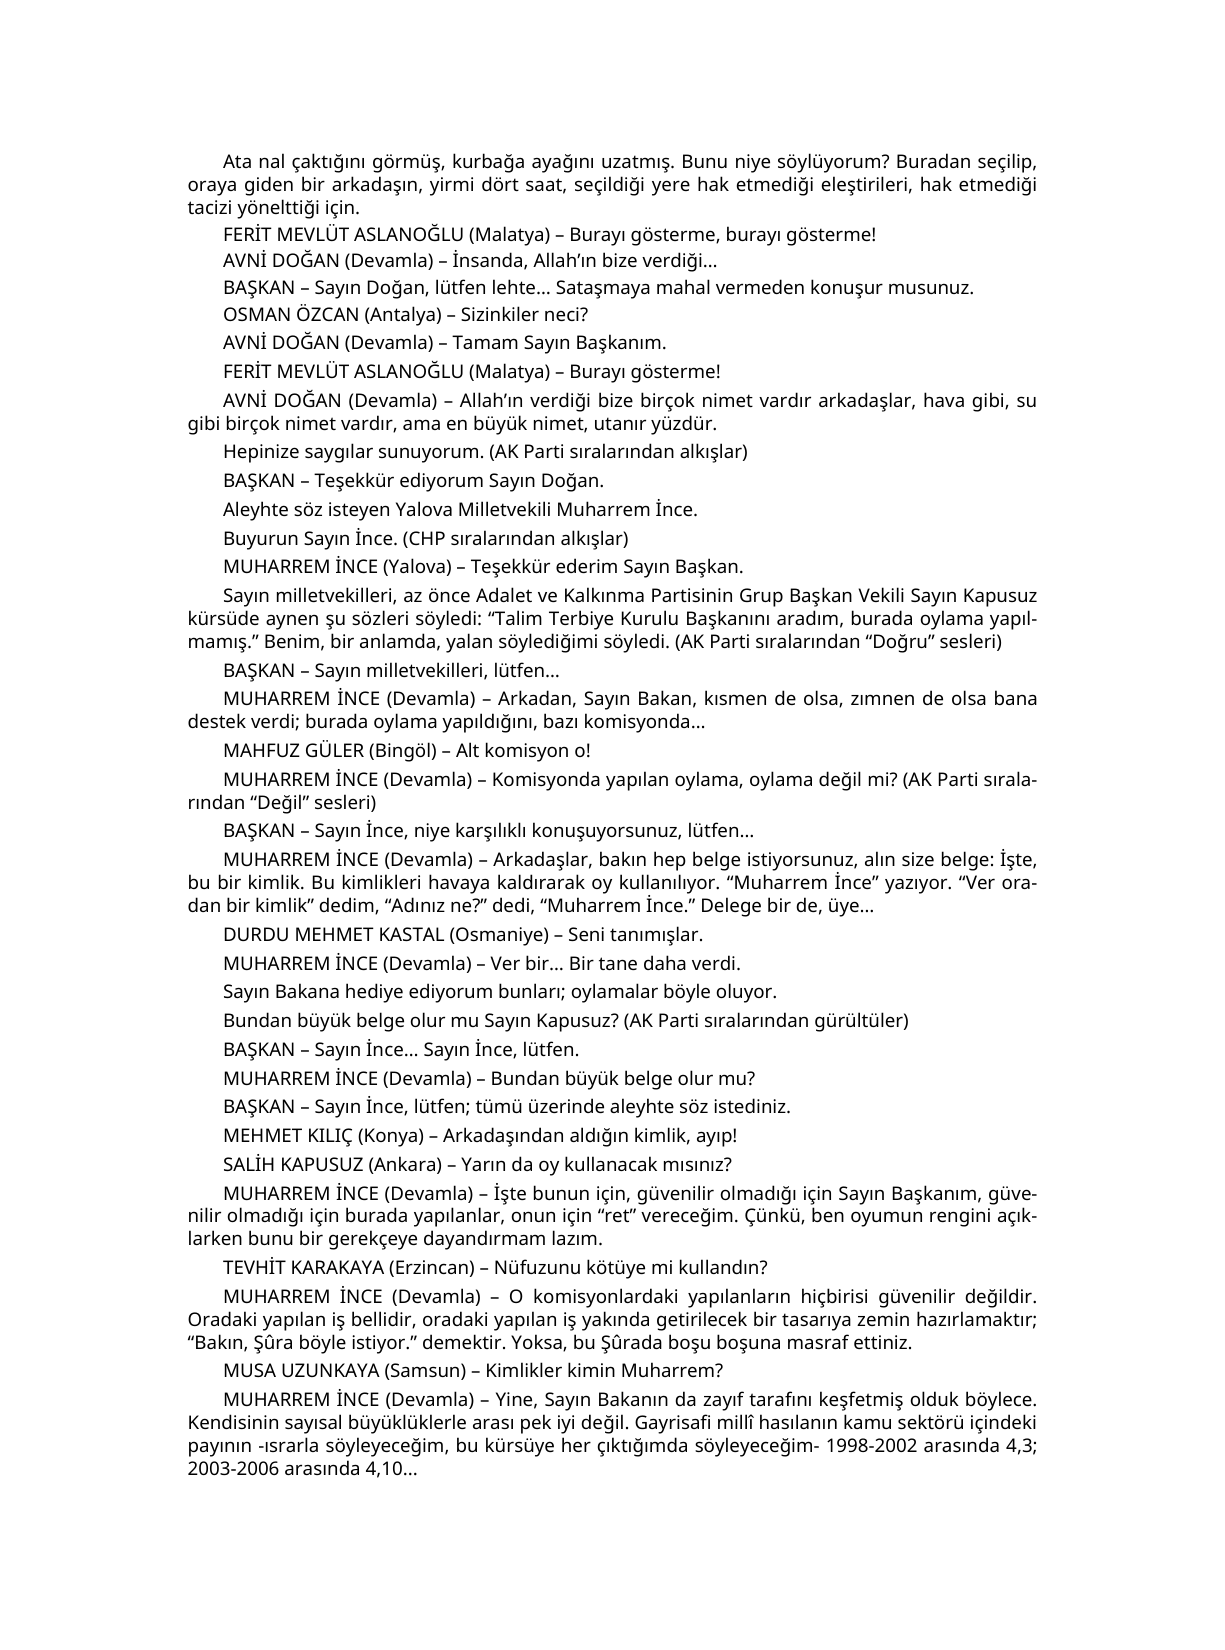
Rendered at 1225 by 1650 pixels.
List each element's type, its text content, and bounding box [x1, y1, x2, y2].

text BAŞKAN – Sayın İnce, niye karşılıklı konuşuyorsunuz, lütfen… [187, 819, 1037, 842]
text FERİT MEVLÜT ASLANOĞLU (Malatya) – Burayı gösterme! [187, 360, 1037, 383]
text FERİT MEVLÜT ASLANOĞLU (Malatya) – Burayı gösterme, burayı gösterme! [187, 224, 1037, 245]
text BAŞKAN – Teşekkür ediyorum Sayın Doğan. [187, 469, 1037, 492]
text OSMAN ÖZCAN (Antalya) – Sizinkiler neci? [187, 304, 1037, 325]
text BAŞKAN – Sayın İnce, lütfen; tümü üzerinde aleyhte söz istediniz. [187, 1095, 1037, 1118]
text AVNİ DOĞAN (Devamla) – Allah’ın verdiği bize birçok nimet vardır arkadaşlar, hava gibi, su gibi birçok nimet vardır, ama en büyük nimet, utanır yüzdür. [187, 389, 1037, 434]
text Hepinize saygılar sunuyorum. (AK Parti sıralarından alkışlar) [187, 440, 1037, 463]
text AVNİ DOĞAN (Devamla) – İnsanda, Allah’ın bize verdiği… [187, 251, 1037, 272]
text DURDU MEHMET KASTAL (Osmaniye) – Seni tanımışlar. [187, 923, 1037, 946]
text Sayın milletvekilleri, az önce Adalet ve Kalkınma Partisinin Grup Başkan Vekili Sayın Kapusuz kürsüde aynen şu sözleri söyledi: “Talim Terbiye Kurulu Başkanını aradım, burada oylama yapılmamış.” Benim, bir anlamda, yalan söylediğimi söyledi. (AK Parti sıralarından “Doğru” sesleri) [187, 584, 1037, 653]
text MUHARREM İNCE (Devamla) – Bundan büyük belge olur mu? [187, 1067, 1037, 1089]
text MUHARREM İNCE (Devamla) – Ver bir… Bir tane daha verdi. [187, 952, 1037, 974]
text TEVHİT KARAKAYA (Erzincan) – Nüfuzunu kötüye mi kullandın? [187, 1256, 1037, 1279]
text MUHARREM İNCE (Yalova) – Teşekkür ederim Sayın Başkan. [187, 555, 1037, 578]
text MUSA UZUNKAYA (Samsun) – Kimlikler kimin Muharrem? [187, 1359, 1037, 1382]
text Aleyhte söz isteyen Yalova Milletvekili Muharrem İnce. [187, 498, 1037, 521]
text Buyurun Sayın İnce. (CHP sıralarından alkışlar) [187, 527, 1037, 549]
text BAŞKAN – Sayın İnce… Sayın İnce, lütfen. [187, 1038, 1037, 1061]
text MUHARREM İNCE (Devamla) – İşte bunun için, güvenilir olmadığı için Sayın Başkanım, güvenilir olmadığı için burada yapılanlar, onun için “ret” vereceğim. Çünkü, ben oyumun rengini açıklarken bunu bir gerekçeye dayandırmam lazım. [187, 1182, 1037, 1250]
text MAHFUZ GÜLER (Bingöl) – Alt komisyon o! [187, 739, 1037, 762]
text Sayın Bakana hediye ediyorum bunları; oylamalar böyle oluyor. [187, 980, 1037, 1003]
text Bundan büyük belge olur mu Sayın Kapusuz? (AK Parti sıralarından gürültüler) [187, 1009, 1037, 1032]
text MUHARREM İNCE (Devamla) – Arkadan, Sayın Bakan, kısmen de olsa, zımnen de olsa bana destek verdi; burada oylama yapıldığını, bazı komisyonda… [187, 687, 1037, 733]
text MUHARREM İNCE (Devamla) – Arkadaşlar, bakın hep belge istiyorsunuz, alın size belge: İşte, bu bir kimlik. Bu kimlikleri havaya kaldırarak oy kullanılıyor. “Muharrem İnce” yazıyor. “Ver oradan bir kimlik” dedim, “Adınız ne?” dedi, “Muharrem İnce.” Delege bir de, üye… [187, 848, 1037, 917]
text BAŞKAN – Sayın milletvekilleri, lütfen… [187, 659, 1037, 682]
text AVNİ DOĞAN (Devamla) – Tamam Sayın Başkanım. [187, 331, 1037, 354]
text Ata nal çaktığını görmüş, kurbağa ayağını uzatmış. Bunu niye söylüyorum? Buradan seçilip, oraya giden bir arkadaşın, yirmi dört saat, seçildiği yere hak etmediği eleştirileri, hak etmediği tacizi yönelttiği için. [187, 150, 1037, 219]
text MEHMET KILIÇ (Konya) – Arkadaşından aldığın kimlik, ayıp! [187, 1124, 1037, 1147]
text BAŞKAN – Sayın Doğan, lütfen lehte… Sataşmaya mahal vermeden konuşur musunuz. [187, 278, 1037, 299]
text MUHARREM İNCE (Devamla) – Komisyonda yapılan oylama, oylama değil mi? (AK Parti sıralarından “Değil” sesleri) [187, 768, 1037, 814]
text MUHARREM İNCE (Devamla) – Yine, Sayın Bakanın da zayıf tarafını keşfetmiş olduk böylece. Kendisinin sayısal büyüklüklerle arası pek iyi değil. Gayrisafi millî hasılanın kamu sektörü içindeki payının -ısrarla söyleyeceğim, bu kürsüye her çıktığımda söyleyeceğim- 1998-2002 arasında 4,3; 2003-2006 arasında 4,10... [187, 1388, 1037, 1480]
text SALİH KAPUSUZ (Ankara) – Yarın da oy kullanacak mısınız? [187, 1153, 1037, 1176]
text MUHARREM İNCE (Devamla) – O komisyonlardaki yapılanların hiçbirisi güvenilir değildir. Oradaki yapılan iş bellidir, oradaki yapılan iş yakında getirilecek bir tasarıya zemin hazırlamaktır; “Bakın, Şûra böyle istiyor.” demektir. Yoksa, bu Şûrada boşu boşuna masraf ettiniz. [187, 1285, 1037, 1354]
